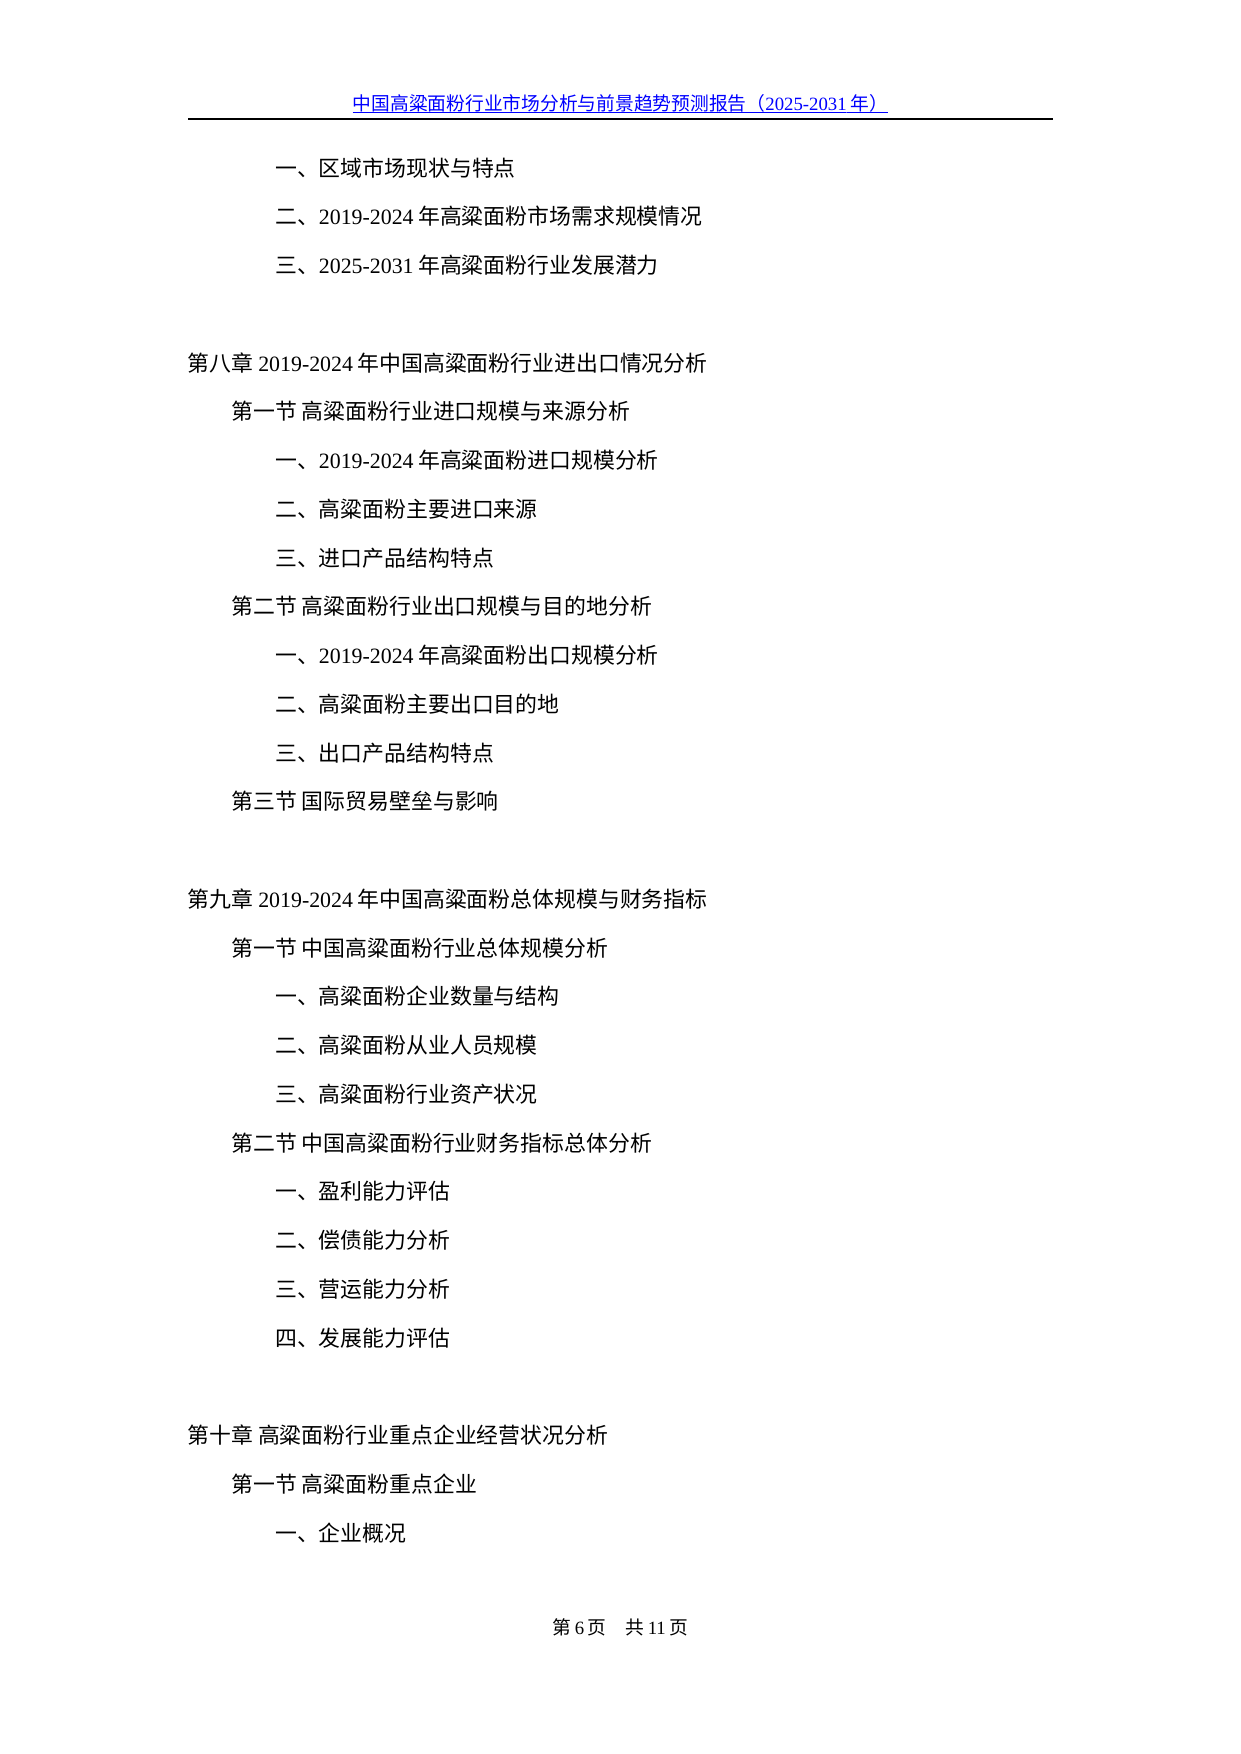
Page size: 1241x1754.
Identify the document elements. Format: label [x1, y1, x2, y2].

text [187, 150, 1053, 1548]
